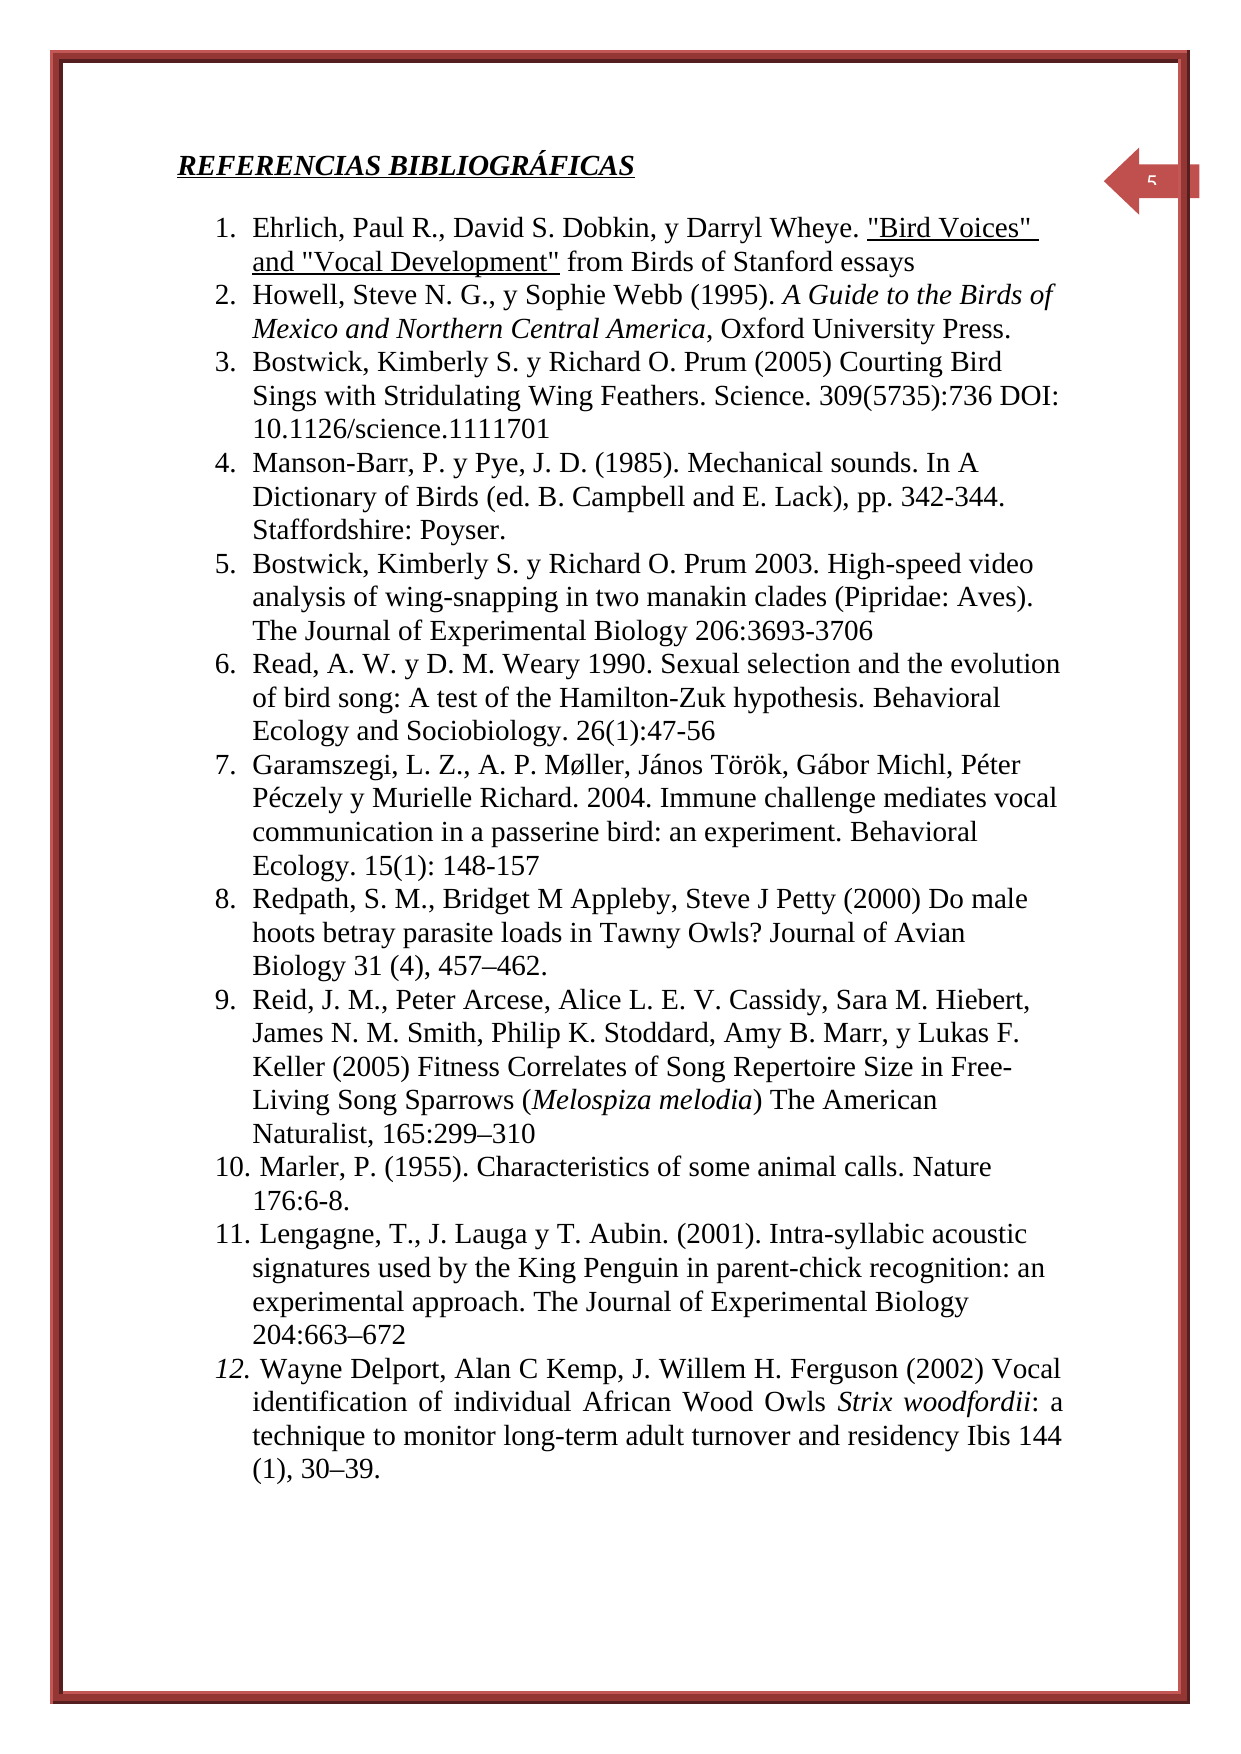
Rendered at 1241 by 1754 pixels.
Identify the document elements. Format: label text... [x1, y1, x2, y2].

list Howell, Steve N. G., y Sophie Webb (1995). A Guide to the Birds of Mexico and Northern Central America, Oxford University Press. [214, 277, 1063, 344]
list Reid, J. M., Peter Arcese, Alice L. E. V. Cassidy, Sara M. Hiebert, James N. M. Smith, Philip K. Stoddard, Amy B. Marr, y Lukas F. Keller (2005) Fitness Correlates of Song Repertoire Size in Free-Living Song Sparrows (Melospiza melodia) The American Naturalist, 165:299–310 [214, 982, 1063, 1149]
list Ehrlich, Paul R., David S. Dobkin, y Darryl Wheye. "Bird Voices" and "Vocal Development" from Birds of Stanford essays [214, 210, 1063, 277]
list Marler, P. (1955). Characteristics of some animal calls. Nature 176:6-8. [214, 1149, 1063, 1217]
list Bostwick, Kimberly S. y Richard O. Prum 2003. High-speed video analysis of wing-snapping in two manakin clades (Pipridae: Aves). The Journal of Experimental Biology 206:3693-3706 [214, 546, 1063, 646]
list Read, A. W. y D. M. Weary 1990. Sexual selection and the evolution of bird song: A test of the Hamilton-Zuk hypothesis. Behavioral Ecology and Sociobiology. 26(1):47-56 [214, 646, 1063, 747]
list Wayne Delport, Alan C Kemp, J. Willem H. Ferguson (2002) Vocal identification of individual African Wood Owls Strix woodfordii: a technique to monitor long-term adult turnover and residency Ibis 144 (1), 30–39. [214, 1351, 1063, 1485]
list Lengagne, T., J. Lauga y T. Aubin. (2001). Intra-syllabic acoustic signatures used by the King Penguin in parent-chick recognition: an experimental approach. The Journal of Experimental Biology 204:663–672 [214, 1217, 1063, 1351]
list Manson-Barr, P. y Pye, J. D. (1985). Mechanical sounds. In A Dictionary of Birds (ed. B. Campbell and E. Lack), pp. 342-344. Staffordshire: Poyser. [214, 445, 1063, 546]
list Redpath, S. M., Bridget M Appleby, Steve J Petty (2000) Do male hoots betray parasite loads in Tawny Owls? Journal of Avian Biology 31 (4), 457–462. [214, 881, 1063, 982]
list Garamszegi, L. Z., A. P. Møller, János Török, Gábor Michl, Péter Péczely y Murielle Richard. 2004. Immune challenge mediates vocal communication in a passerine bird: an experiment. Behavioral Ecology. 15(1): 148-157 [214, 747, 1063, 881]
list Bostwick, Kimberly S. y Richard O. Prum (2005) Courting Bird Sings with Stridulating Wing Feathers. Science. 309(5735):736 DOI: 10.1126/science.1111701 [214, 344, 1063, 445]
text REFERENCIAS BIBLIOGRÁFICAS [177, 148, 1063, 181]
